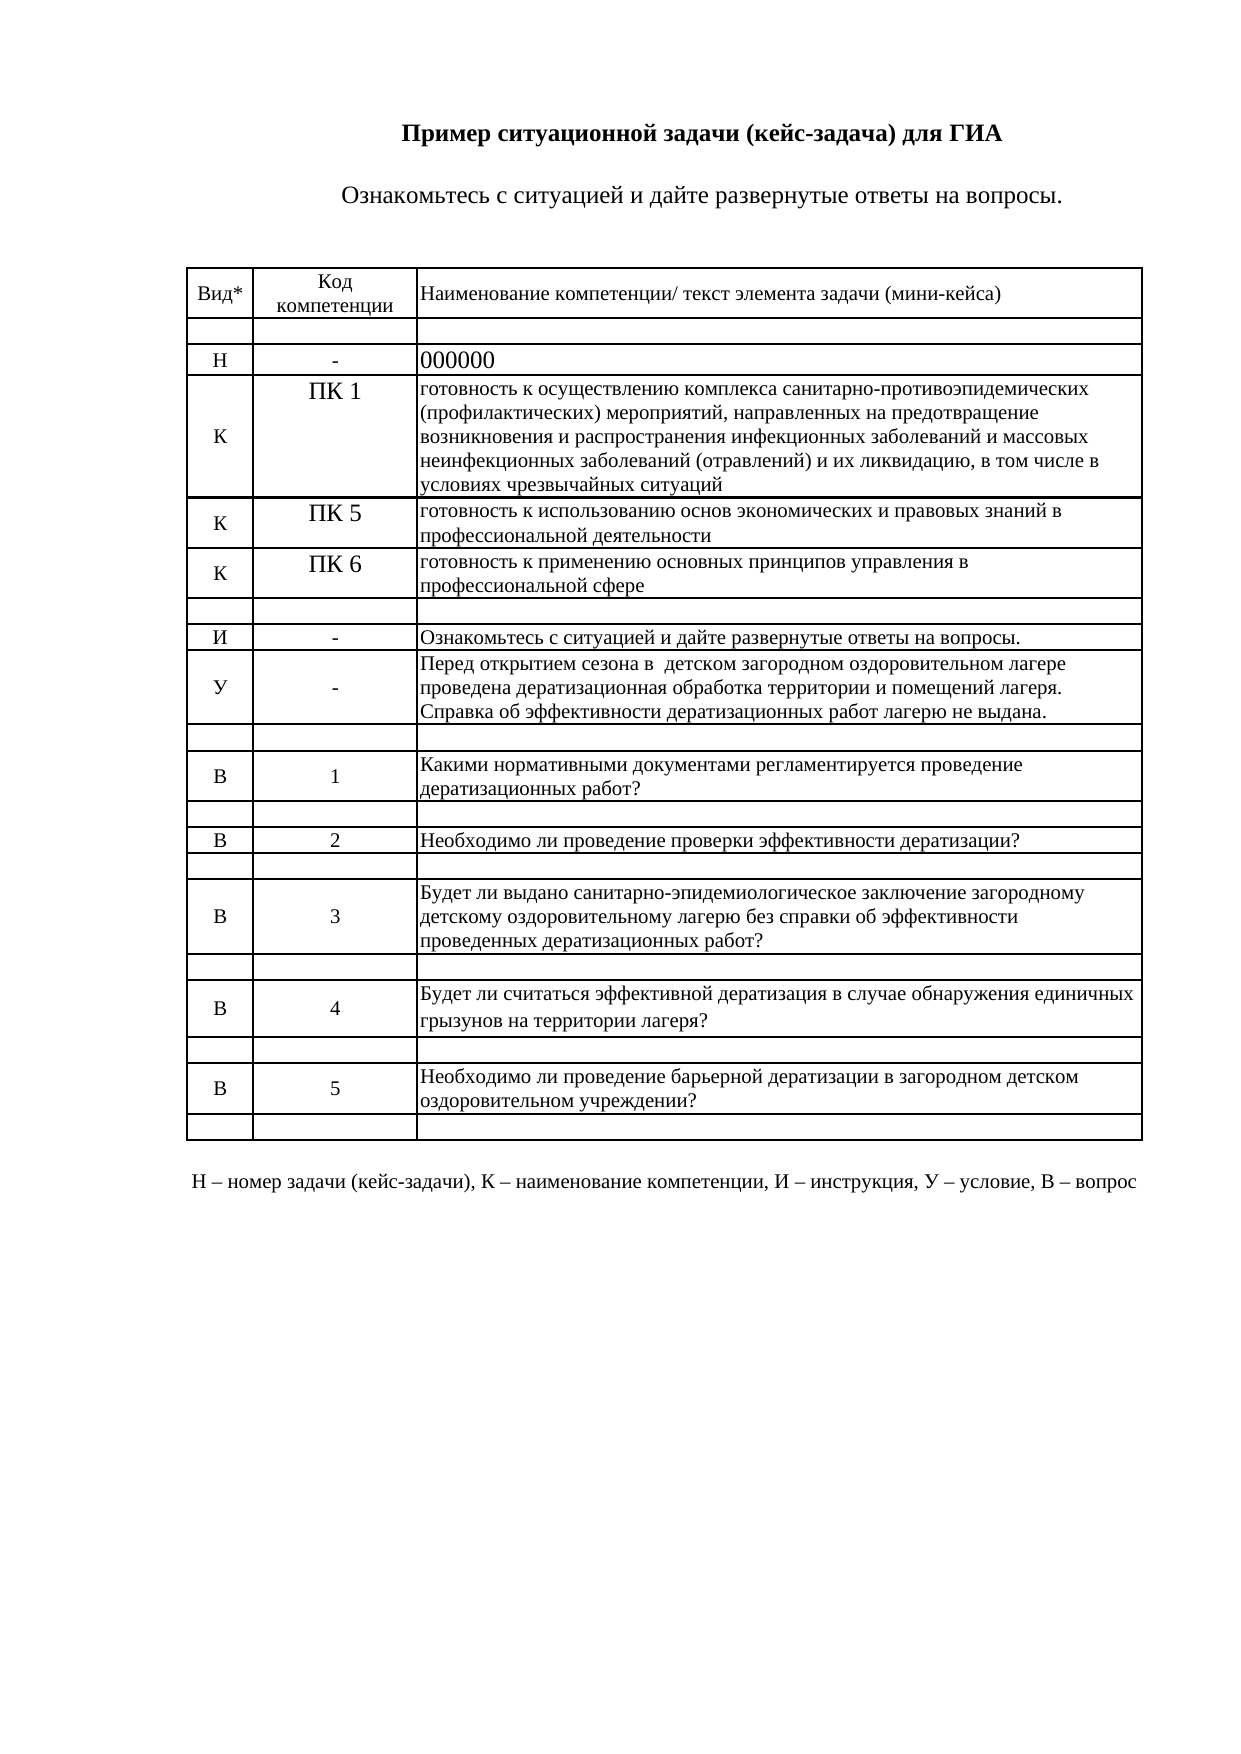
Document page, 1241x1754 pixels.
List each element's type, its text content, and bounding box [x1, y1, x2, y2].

table_cell готовность к применению основных принципов управления в профессиональной сфере [418, 549, 1141, 597]
table_cell 000000 [418, 345, 1141, 374]
table_cell готовность к использованию основ экономических и правовых знаний в профессиональной деятельности [418, 499, 1141, 547]
table_cell [254, 802, 416, 826]
table_cell [418, 1038, 1141, 1062]
table_cell В [188, 752, 252, 800]
table_cell [188, 854, 252, 878]
table_cell готовность к осуществлению комплекса санитарно-противоэпидемических (профилактических) мероприятий, направленных на предотвращение возникновения и распространения инфекционных заболеваний и массовых неинфекционных заболеваний (отравлений) и их ликвидацию, в том числе в условиях чрезвычайных ситуаций [418, 376, 1141, 496]
table_cell [188, 319, 252, 343]
table_cell В [188, 880, 252, 952]
table_cell [254, 1115, 416, 1139]
table_cell У [188, 651, 252, 723]
table_header Вид* [188, 269, 252, 317]
table_cell - [254, 625, 416, 649]
table_cell Перед открытием сезона в детском загородном оздоровительном лагере проведена дератизационная обработка территории и помещений лагеря. Справка об эффективности дератизационных работ лагерю не выдана. [418, 651, 1141, 723]
table_cell К [188, 376, 252, 496]
table_cell ПК 1 [254, 376, 416, 496]
table_cell 3 [254, 880, 416, 952]
table_cell [254, 955, 416, 978]
table_cell [254, 854, 416, 878]
table_cell И [188, 625, 252, 649]
table_cell 2 [254, 828, 416, 852]
table_cell К [188, 499, 252, 547]
table_cell [188, 1115, 252, 1139]
table_header Код компетенции [254, 269, 416, 317]
table_cell - [254, 345, 416, 374]
table_cell [418, 854, 1141, 878]
table_cell Необходимо ли проведение барьерной дератизации в загородном детском оздоровительном учреждении? [418, 1064, 1141, 1112]
table_cell ПК 5 [254, 499, 416, 547]
table_cell Какими нормативными документами регламентируется проведение дератизационных работ? [418, 752, 1141, 800]
table_cell Будет ли считаться эффективной дератизация в случае обнаружения единичных грызунов на территории лагеря? [418, 981, 1141, 1036]
table_cell Н [188, 345, 252, 374]
table_cell - [254, 651, 416, 723]
table_cell [418, 1115, 1141, 1139]
table_cell ПК 6 [254, 549, 416, 597]
table_cell Ознакомьтесь с ситуацией и дайте развернутые ответы на вопросы. [418, 625, 1141, 649]
list Пример ситуационной задачи (кейс-задача) для ГИА [252, 118, 1152, 147]
table_cell В [188, 828, 252, 852]
list Ознакомьтесь с ситуацией и дайте развернутые ответы на вопросы. [252, 180, 1152, 209]
table_header Наименование компетенции/ текст элемента задачи (мини-кейса) [418, 269, 1141, 317]
table_cell 1 [254, 752, 416, 800]
table_cell [418, 725, 1141, 749]
table_cell [188, 599, 252, 623]
table_cell [188, 725, 252, 749]
table_cell В [188, 1064, 252, 1112]
table_cell Будет ли выдано санитарно-эпидемиологическое заключение загородному детскому оздоровительному лагерю без справки об эффективности проведенных дератизационных работ? [418, 880, 1141, 952]
table_cell [254, 1038, 416, 1062]
table_cell К [188, 549, 252, 597]
table_cell [418, 319, 1141, 343]
table_cell [418, 599, 1141, 623]
table_cell 5 [254, 1064, 416, 1112]
table_cell 4 [254, 981, 416, 1036]
table_cell [418, 955, 1141, 978]
table_cell [254, 319, 416, 343]
text Н – номер задачи (кейс-задачи), К – наименование компетенции, И – инструкция, У – условие, В – вопрос [177, 1169, 1152, 1193]
table_cell [254, 599, 416, 623]
table_cell [188, 955, 252, 978]
table_cell Необходимо ли проведение проверки эффективности дератизации? [418, 828, 1141, 852]
table_cell [188, 802, 252, 826]
table_cell [418, 802, 1141, 826]
table_cell В [188, 981, 252, 1036]
table_cell [254, 725, 416, 749]
table_cell [188, 1038, 252, 1062]
